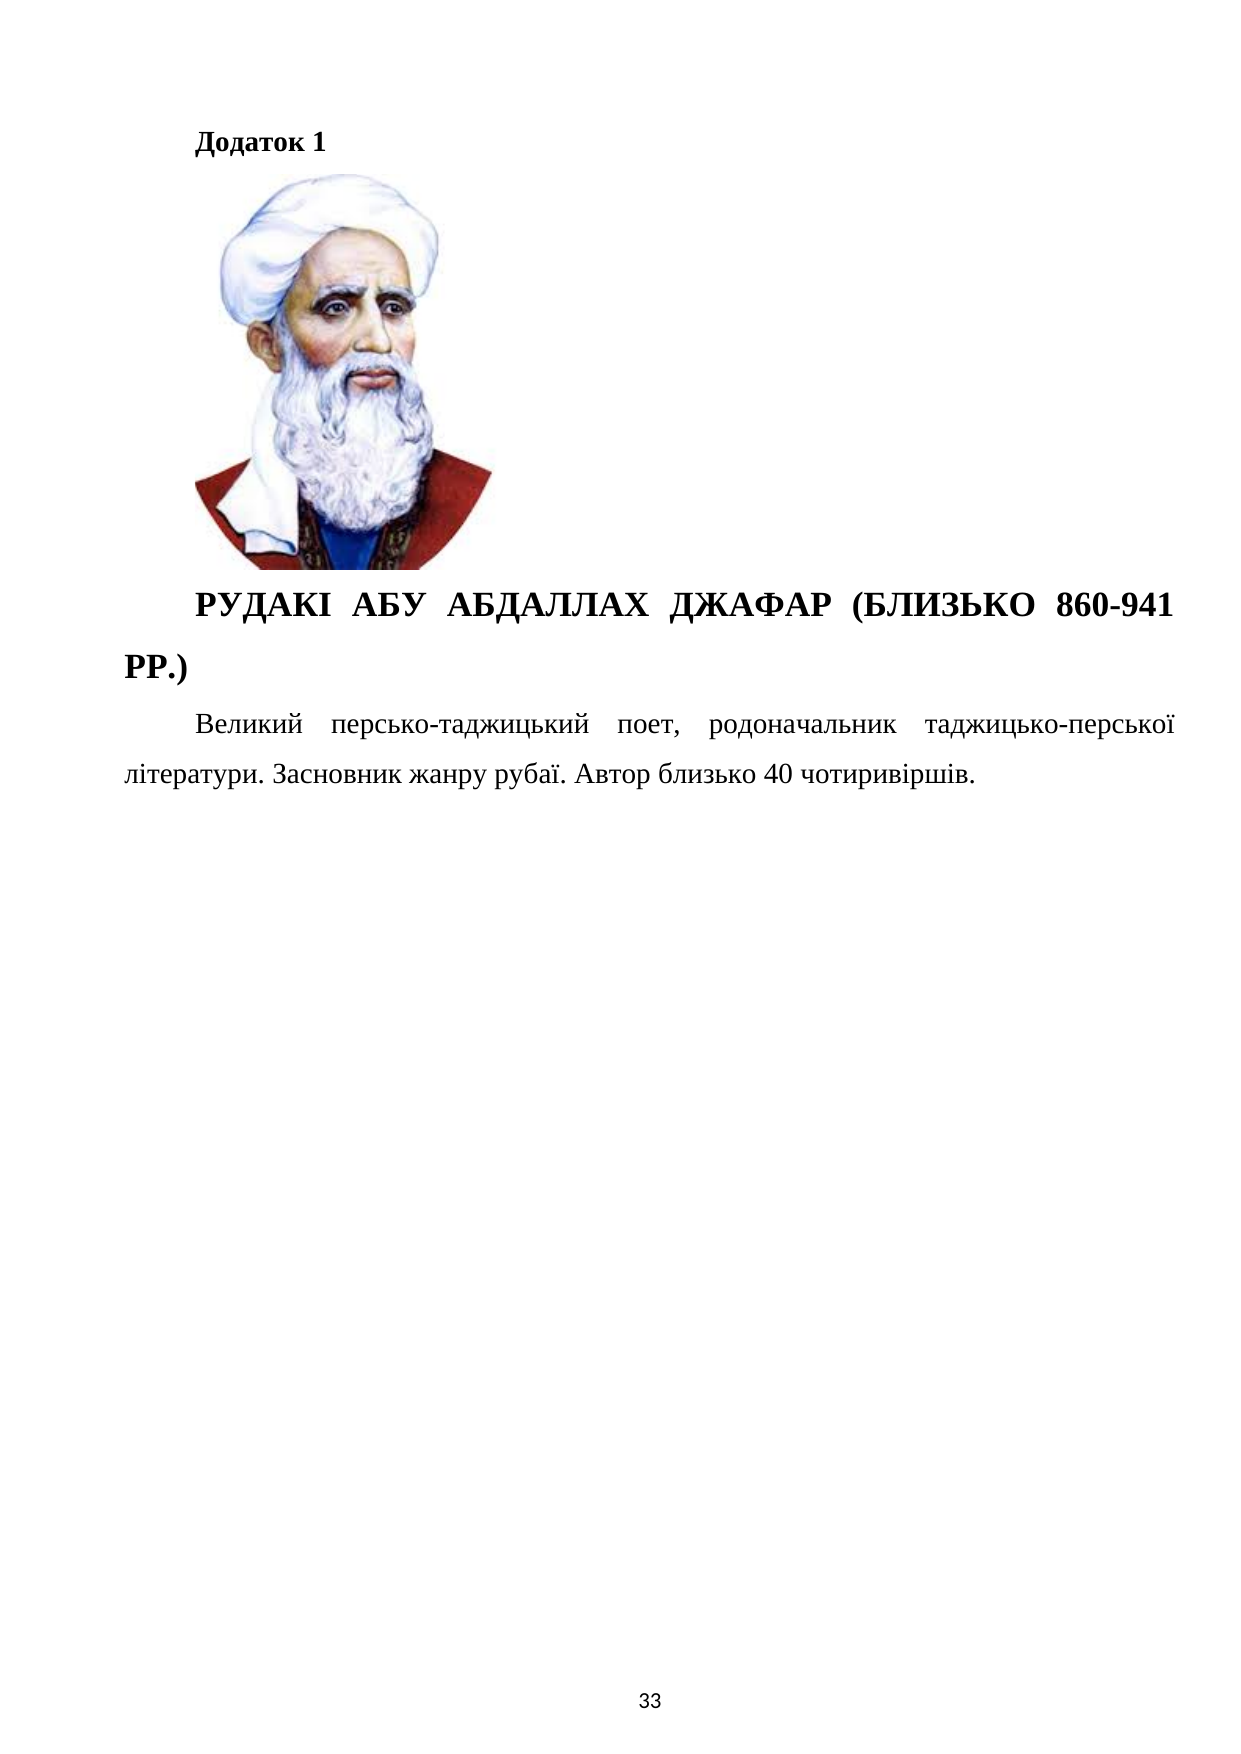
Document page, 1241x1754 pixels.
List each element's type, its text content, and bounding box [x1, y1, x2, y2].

text Додаток 1 [124, 124, 1175, 158]
picture [194, 174, 506, 570]
text Великий персько-таджицький поет, родоначальник таджицько-перської літератури. Засновник жанру рубаї. Автор близько 40 чотиривіршів. [124, 706, 1175, 790]
text РУДАКІ АБУ АБДАЛЛАХ ДЖАФАР (БЛИЗЬКО 860-941 РР.) [124, 584, 1175, 686]
